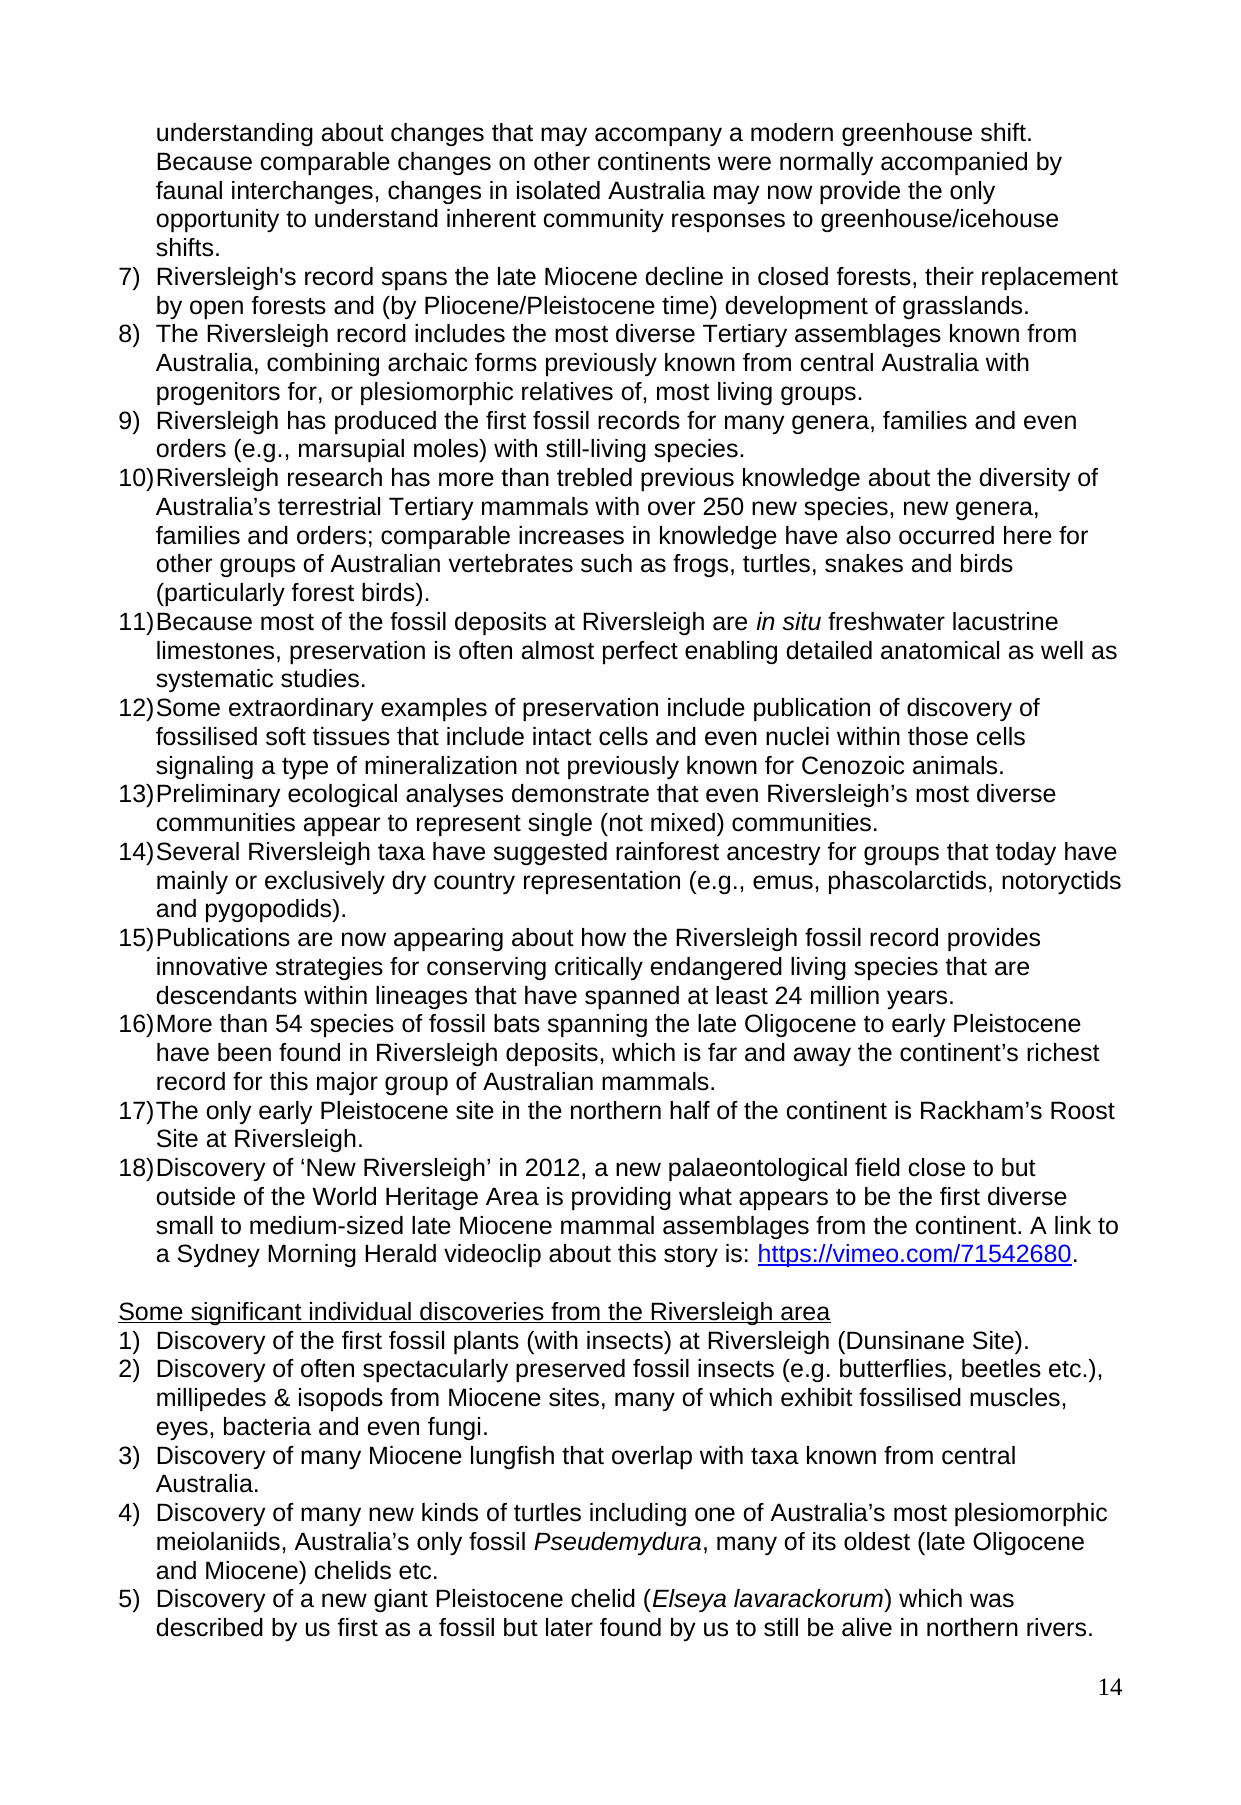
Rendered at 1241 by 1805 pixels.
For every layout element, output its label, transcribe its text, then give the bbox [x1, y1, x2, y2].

text Some significant individual discoveries from the Riversleigh area [118, 1297, 1124, 1326]
list Riversleigh has produced the first fossil records for many genera, families and even orders (e.g., marsupial moles) with still-living species. [118, 406, 1124, 463]
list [118, 118, 1124, 262]
list Publications are now appearing about how the Riversleigh fossil record provides innovative strategies for conserving critically endangered living species that are descendants within lineages that have spanned at least 24 million years. [118, 923, 1124, 1009]
list Discovery of a new giant Pleistocene chelid (Elseya lavarackorum) which was described by us first as a fossil but later found by us to still be alive in northern rivers. [118, 1584, 1124, 1642]
list Riversleigh research has more than trebled previous knowledge about the diversity of Australia’s terrestrial Tertiary mammals with over 250 new species, new genera, families and orders; comparable increases in knowledge have also occurred here for other groups of Australian vertebrates such as frogs, turtles, snakes and birds (particularly forest birds). [118, 463, 1124, 607]
list Discovery of the first fossil plants (with insects) at Riversleigh (Dunsinane Site). [118, 1326, 1124, 1354]
list The only early Pleistocene site in the northern half of the continent is Rackham’s Roost Site at Riversleigh. [118, 1096, 1124, 1153]
list Riversleigh's record spans the late Miocene decline in closed forests, their replacement by open forests and (by Pliocene/Pleistocene time) development of grasslands. [118, 262, 1124, 319]
list The Riversleigh record includes the most diverse Tertiary assemblages known from Australia, combining archaic forms previously known from central Australia with progenitors for, or plesiomorphic relatives of, most living groups. [118, 319, 1124, 406]
list Discovery of ‘New Riversleigh’ in 2012, a new palaeontological field close to but outside of the World Heritage Area is providing what appears to be the first diverse small to medium-sized late Miocene mammal assemblages from the continent. A link to a Sydney Morning Herald videoclip about this story is: https://vimeo.com/71542680. [118, 1153, 1124, 1268]
list Several Riversleigh taxa have suggested rainforest ancestry for groups that today have mainly or exclusively dry country representation (e.g., emus, phascolarctids, notoryctids and pygopodids). [118, 837, 1124, 923]
list Discovery of often spectacularly preserved fossil insects (e.g. butterflies, beetles etc.), millipedes & isopods from Miocene sites, many of which exhibit fossilised muscles, eyes, bacteria and even fungi. [118, 1354, 1124, 1441]
list Some extraordinary examples of preservation include publication of discovery of fossilised soft tissues that include intact cells and even nuclei within those cells signaling a type of mineralization not previously known for Cenozoic animals. [118, 693, 1124, 779]
list Preliminary ecological analyses demonstrate that even Riversleigh’s most diverse communities appear to represent single (not mixed) communities. [118, 779, 1124, 837]
list Discovery of many new kinds of turtles including one of Australia’s most plesiomorphic meiolaniids, Australia’s only fossil Pseudemydura, many of its oldest (late Oligocene and Miocene) chelids etc. [118, 1498, 1124, 1584]
list Discovery of many Miocene lungfish that overlap with taxa known from central Australia. [118, 1441, 1124, 1498]
list More than 54 species of fossil bats spanning the late Oligocene to early Pleistocene have been found in Riversleigh deposits, which is far and away the continent’s richest record for this major group of Australian mammals. [118, 1009, 1124, 1096]
list Because most of the fossil deposits at Riversleigh are in situ freshwater lacustrine limestones, preservation is often almost perfect enabling detailed anatomical as well as systematic studies. [118, 607, 1124, 693]
